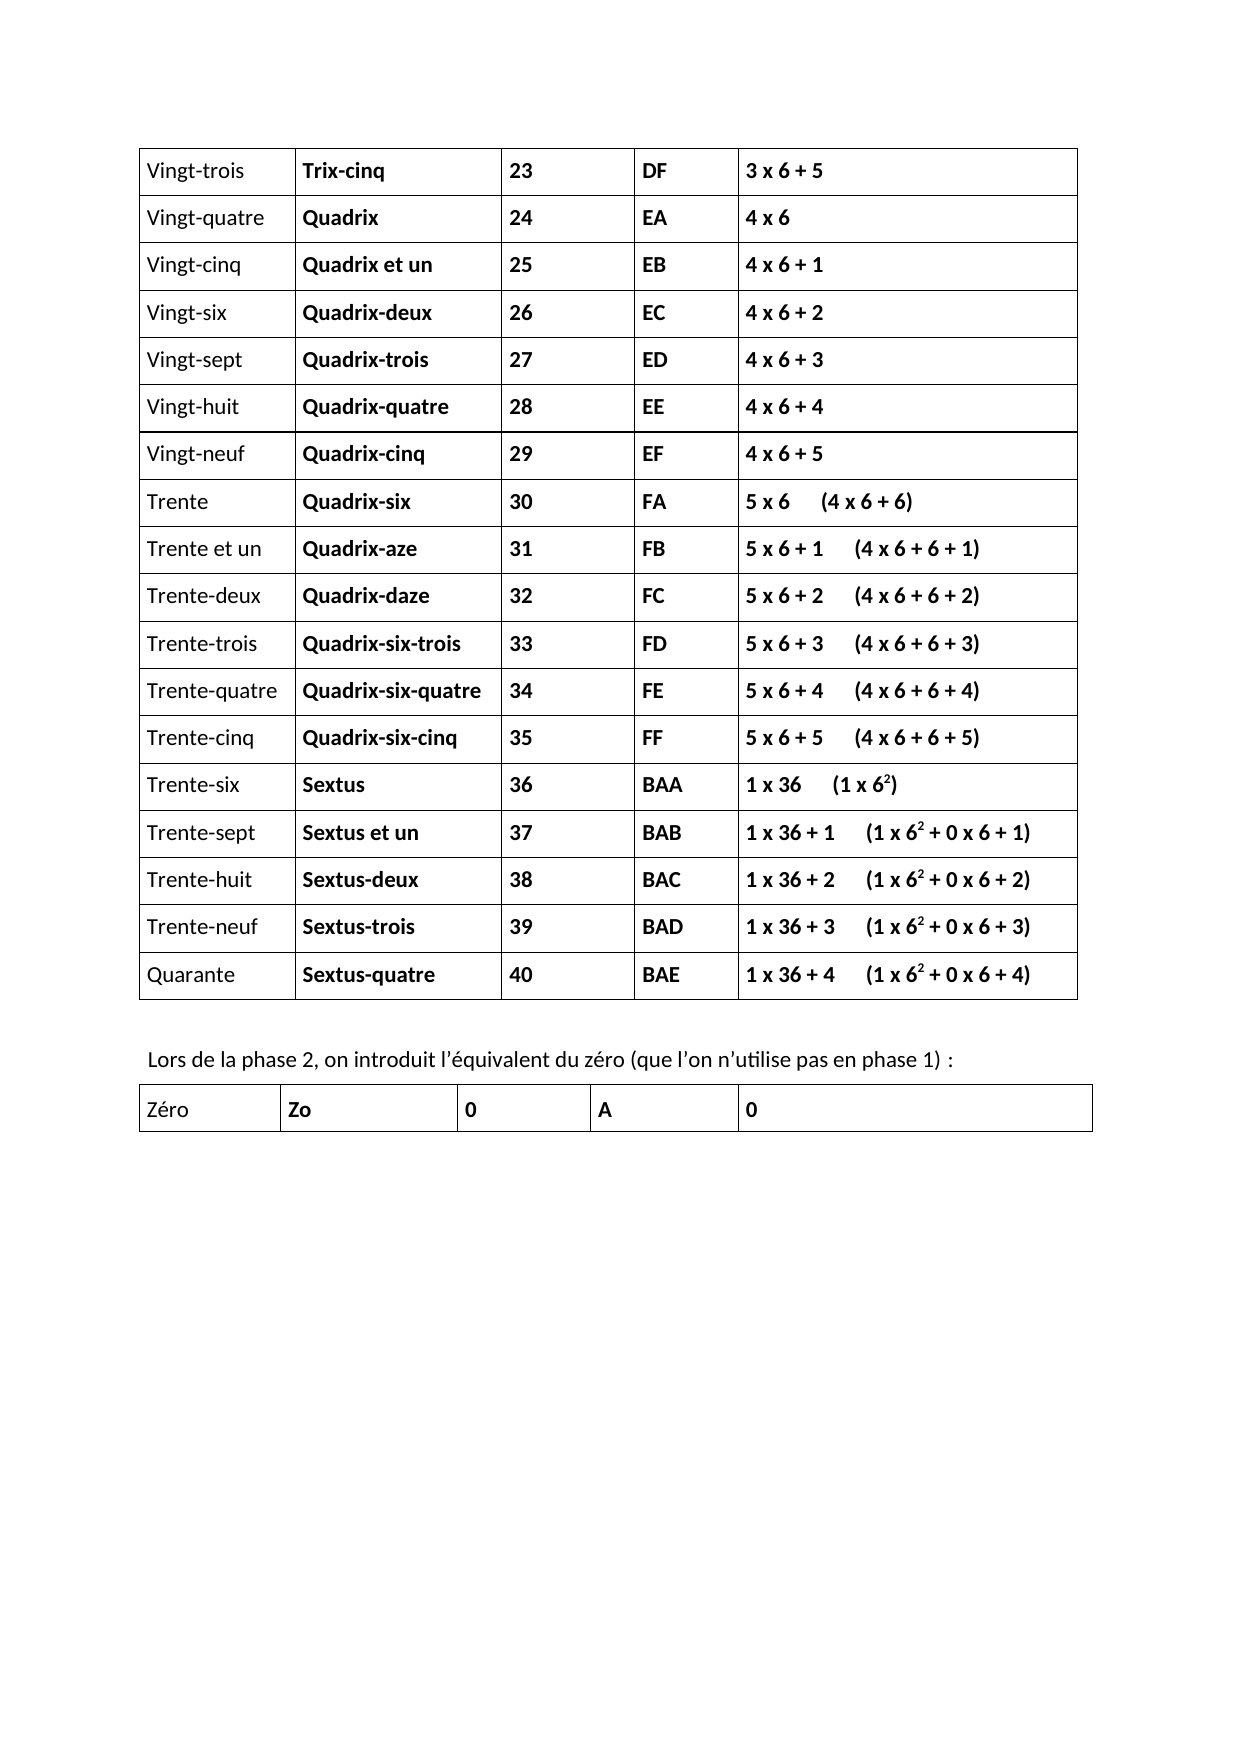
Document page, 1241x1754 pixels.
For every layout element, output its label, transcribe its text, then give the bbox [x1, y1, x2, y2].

table_header Zéro [140, 1085, 280, 1131]
table_cell 5 x 6 (4 x 6 + 6) [739, 480, 1077, 526]
table_cell 34 [502, 669, 634, 715]
table_cell Quadrix-deux [296, 291, 501, 337]
table_cell 5 x 6 + 1 (4 x 6 + 6 + 1) [739, 527, 1077, 573]
table_cell 5 x 6 + 5 (4 x 6 + 6 + 5) [739, 716, 1077, 762]
table_cell 26 [502, 291, 634, 337]
table_cell 3 x 6 + 5 [739, 149, 1077, 195]
table_cell Trente-cinq [140, 716, 295, 762]
table_cell 1 x 36 + 3 (1 x 62 + 0 x 6 + 3) [739, 905, 1077, 952]
table_cell FA [635, 480, 738, 526]
table_cell 1 x 36 (1 x 62) [739, 764, 1077, 810]
table_cell 1 x 36 + 1 (1 x 62 + 0 x 6 + 1) [739, 811, 1077, 857]
table_cell Sextus et un [296, 811, 501, 857]
table_cell EE [635, 385, 738, 431]
table_cell 36 [502, 764, 634, 810]
table_cell 1 x 36 + 4 (1 x 62 + 0 x 6 + 4) [739, 953, 1077, 999]
table_cell Quadrix-six [296, 480, 501, 526]
table_cell Trente-huit [140, 858, 295, 904]
table_cell 30 [502, 480, 634, 526]
table_cell Vingt-sept [140, 338, 295, 384]
table_cell Trente-six [140, 764, 295, 810]
table_cell Quadrix-daze [296, 574, 501, 621]
table_cell Quadrix et un [296, 243, 501, 289]
table_cell Quarante [140, 953, 295, 999]
table_cell Sextus [296, 764, 501, 810]
table_cell Vingt-neuf [140, 433, 295, 479]
table_cell 31 [502, 527, 634, 573]
table_cell Sextus-deux [296, 858, 501, 904]
table_cell Trente-deux [140, 574, 295, 621]
table_cell Trente-sept [140, 811, 295, 857]
table_cell Quadrix-trois [296, 338, 501, 384]
table_cell Sextus-quatre [296, 953, 501, 999]
table_cell 4 x 6 + 1 [739, 243, 1077, 289]
table_cell BAC [635, 858, 738, 904]
table_cell Vingt-trois [140, 149, 295, 195]
table_cell 24 [502, 196, 634, 242]
table_cell 39 [502, 905, 634, 952]
table_cell Quadrix-six-trois [296, 622, 501, 668]
table_cell 27 [502, 338, 634, 384]
table_cell BAD [635, 905, 738, 952]
table_cell EA [635, 196, 738, 242]
table_cell 23 [502, 149, 634, 195]
table_cell BAA [635, 764, 738, 810]
table_cell 5 x 6 + 2 (4 x 6 + 6 + 2) [739, 574, 1077, 621]
table_header 0 [739, 1085, 1092, 1131]
table_cell Vingt-six [140, 291, 295, 337]
table_cell FF [635, 716, 738, 762]
table_cell FE [635, 669, 738, 715]
table_cell Trente-neuf [140, 905, 295, 952]
table_cell Quadrix-six-quatre [296, 669, 501, 715]
table_header 0 [458, 1085, 590, 1131]
table_cell Trix-cinq [296, 149, 501, 195]
table_cell EB [635, 243, 738, 289]
table_cell BAE [635, 953, 738, 999]
table_cell Vingt-quatre [140, 196, 295, 242]
table_cell Vingt-cinq [140, 243, 295, 289]
table_cell Trente-trois [140, 622, 295, 668]
table_cell 4 x 6 + 2 [739, 291, 1077, 337]
table_cell ED [635, 338, 738, 384]
table_cell FD [635, 622, 738, 668]
table_cell Quadrix-cinq [296, 433, 501, 479]
table_cell 28 [502, 385, 634, 431]
table_cell 4 x 6 + 3 [739, 338, 1077, 384]
table_cell BAB [635, 811, 738, 857]
table_cell 33 [502, 622, 634, 668]
table_cell 4 x 6 + 5 [739, 433, 1077, 479]
table_cell 4 x 6 + 4 [739, 385, 1077, 431]
table_cell Sextus-trois [296, 905, 501, 952]
table_cell Quadrix [296, 196, 501, 242]
table_cell Trente et un [140, 527, 295, 573]
table_cell Trente-quatre [140, 669, 295, 715]
table_cell 4 x 6 [739, 196, 1077, 242]
table_cell 40 [502, 953, 634, 999]
table_cell 25 [502, 243, 634, 289]
table_cell 5 x 6 + 4 (4 x 6 + 6 + 4) [739, 669, 1077, 715]
text Lors de la phase 2, on introduit l’équivalent du zéro (que l’on n’utilise pas en phase 1) : [148, 1045, 1093, 1073]
table_cell 38 [502, 858, 634, 904]
table_cell Trente [140, 480, 295, 526]
table_cell DF [635, 149, 738, 195]
table_cell Vingt-huit [140, 385, 295, 431]
table_cell 29 [502, 433, 634, 479]
table_cell 32 [502, 574, 634, 621]
table_cell Quadrix-aze [296, 527, 501, 573]
table_cell FC [635, 574, 738, 621]
table_cell EC [635, 291, 738, 337]
table_cell 1 x 36 + 2 (1 x 62 + 0 x 6 + 2) [739, 858, 1077, 904]
table_header A [591, 1085, 738, 1131]
table_cell FB [635, 527, 738, 573]
table_cell 5 x 6 + 3 (4 x 6 + 6 + 3) [739, 622, 1077, 668]
table_header Zo [281, 1085, 457, 1131]
table_cell Quadrix-six-cinq [296, 716, 501, 762]
table_cell Quadrix-quatre [296, 385, 501, 431]
table_cell 37 [502, 811, 634, 857]
table_cell 35 [502, 716, 634, 762]
table_cell EF [635, 433, 738, 479]
